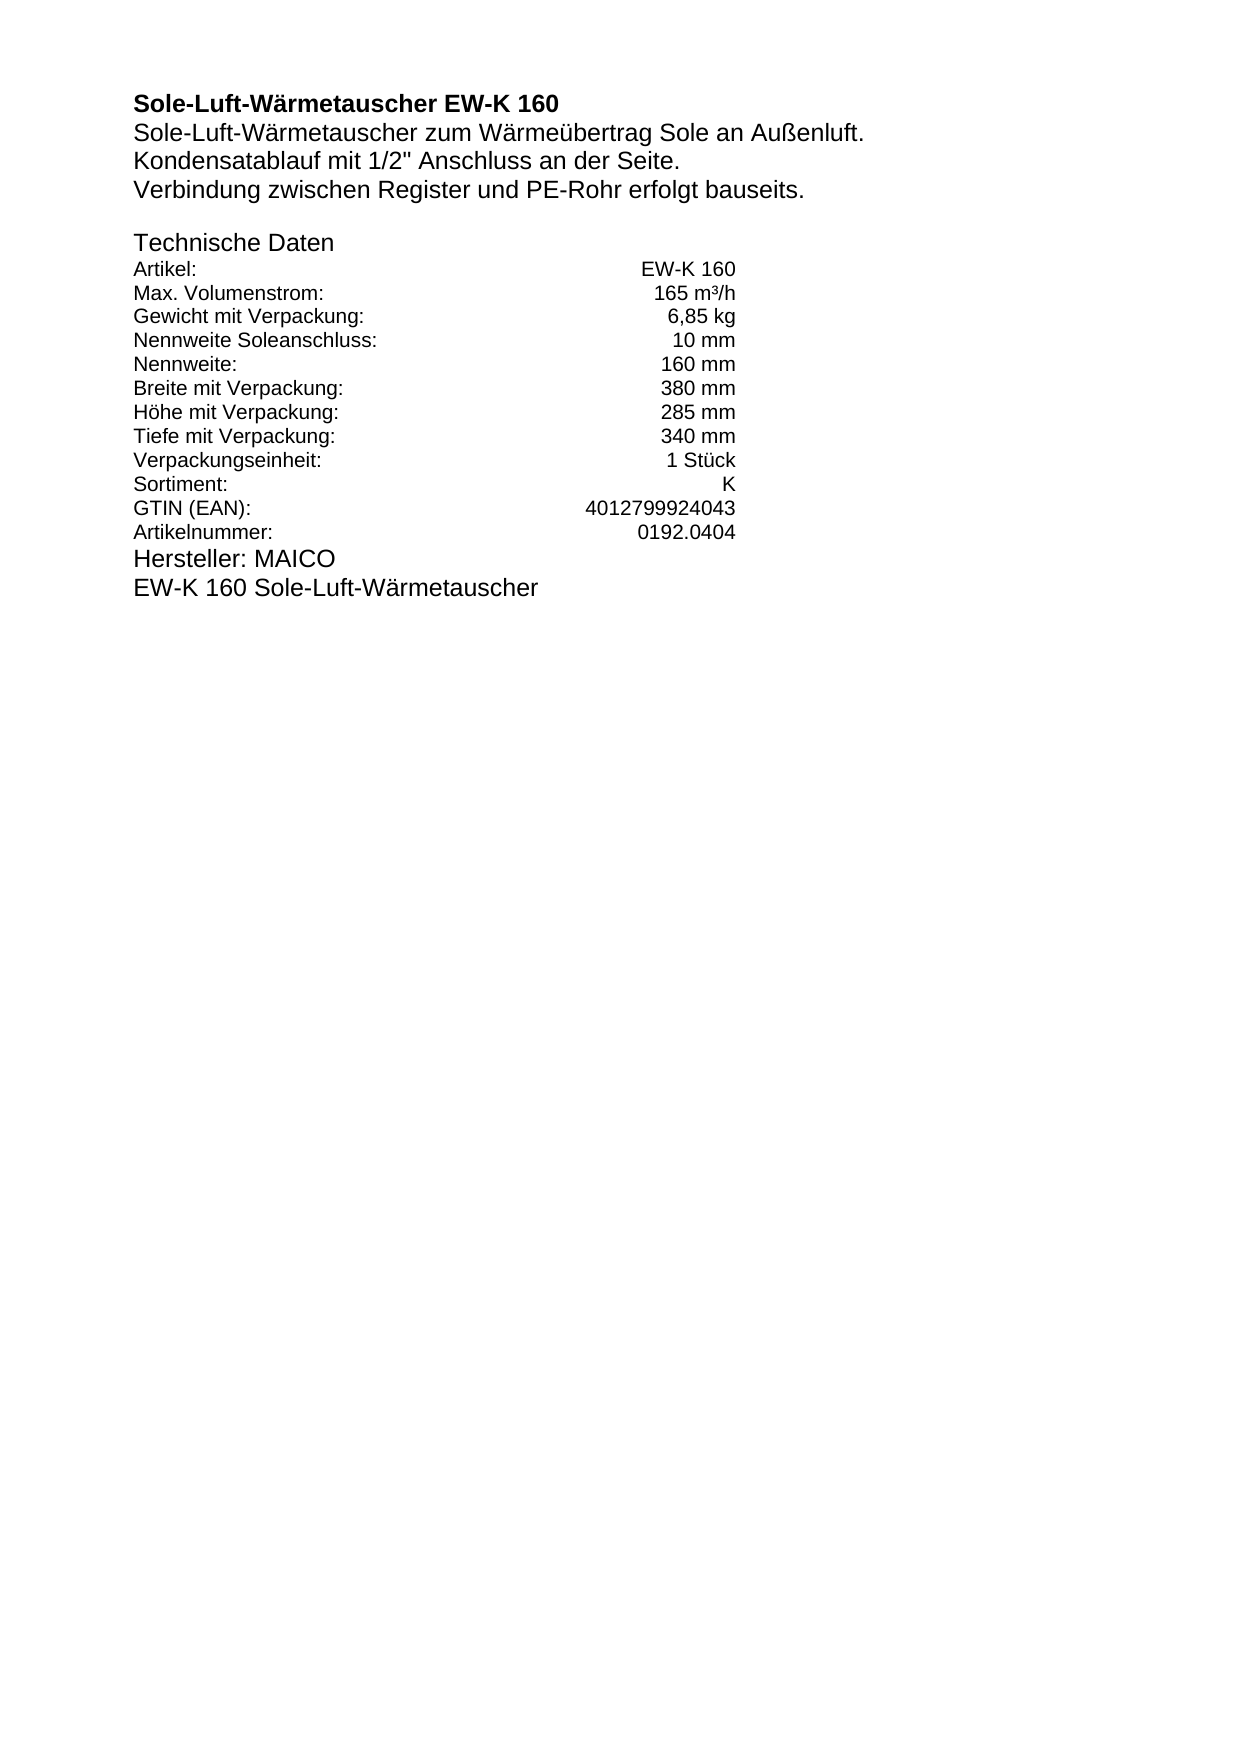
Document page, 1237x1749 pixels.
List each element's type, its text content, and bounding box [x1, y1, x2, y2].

table_cell Höhe mit Verpackung: [122, 400, 434, 424]
text Sole-Luft-Wärmetauscher EW-K 160 [133, 89, 1148, 117]
table_cell Gewicht mit Verpackung: [122, 304, 434, 328]
text EW-K 160 Sole-Luft-Wärmetauscher [133, 573, 1148, 601]
table_cell K [434, 472, 747, 496]
table_cell Nennweite Soleanschluss: [122, 328, 434, 352]
table_cell Artikelnummer: [122, 520, 434, 544]
table_cell 380 mm [434, 376, 747, 400]
text Technische Daten [133, 228, 1148, 256]
table_cell Max. Volumenstrom: [122, 280, 434, 304]
table_cell 0192.0404 [434, 520, 747, 544]
table_cell 4012799924043 [434, 496, 747, 520]
table_cell Tiefe mit Verpackung: [122, 424, 434, 448]
table_cell Breite mit Verpackung: [122, 376, 434, 400]
table_cell 165 m³/h [434, 280, 747, 304]
table_cell Sortiment: [122, 472, 434, 496]
table_header EW-K 160 [434, 256, 747, 280]
table_cell 285 mm [434, 400, 747, 424]
table_cell Nennweite: [122, 352, 434, 376]
text Sole-Luft-Wärmetauscher zum Wärmeübertrag Sole an Außenluft. [133, 117, 1148, 146]
table_cell 6,85 kg [434, 304, 747, 328]
table_header Artikel: [122, 256, 434, 280]
text Kondensatablauf mit 1/2" Anschluss an der Seite. [133, 146, 1148, 175]
table_cell Verpackungseinheit: [122, 448, 434, 472]
table_cell 10 mm [434, 328, 747, 352]
table_cell 340 mm [434, 424, 747, 448]
table_cell 160 mm [434, 352, 747, 376]
table_cell GTIN (EAN): [122, 496, 434, 520]
text Verbindung zwischen Register und PE-Rohr erfolgt bauseits. [133, 175, 1148, 204]
table_cell 1 Stück [434, 448, 747, 472]
text Hersteller: MAICO [133, 544, 1148, 573]
